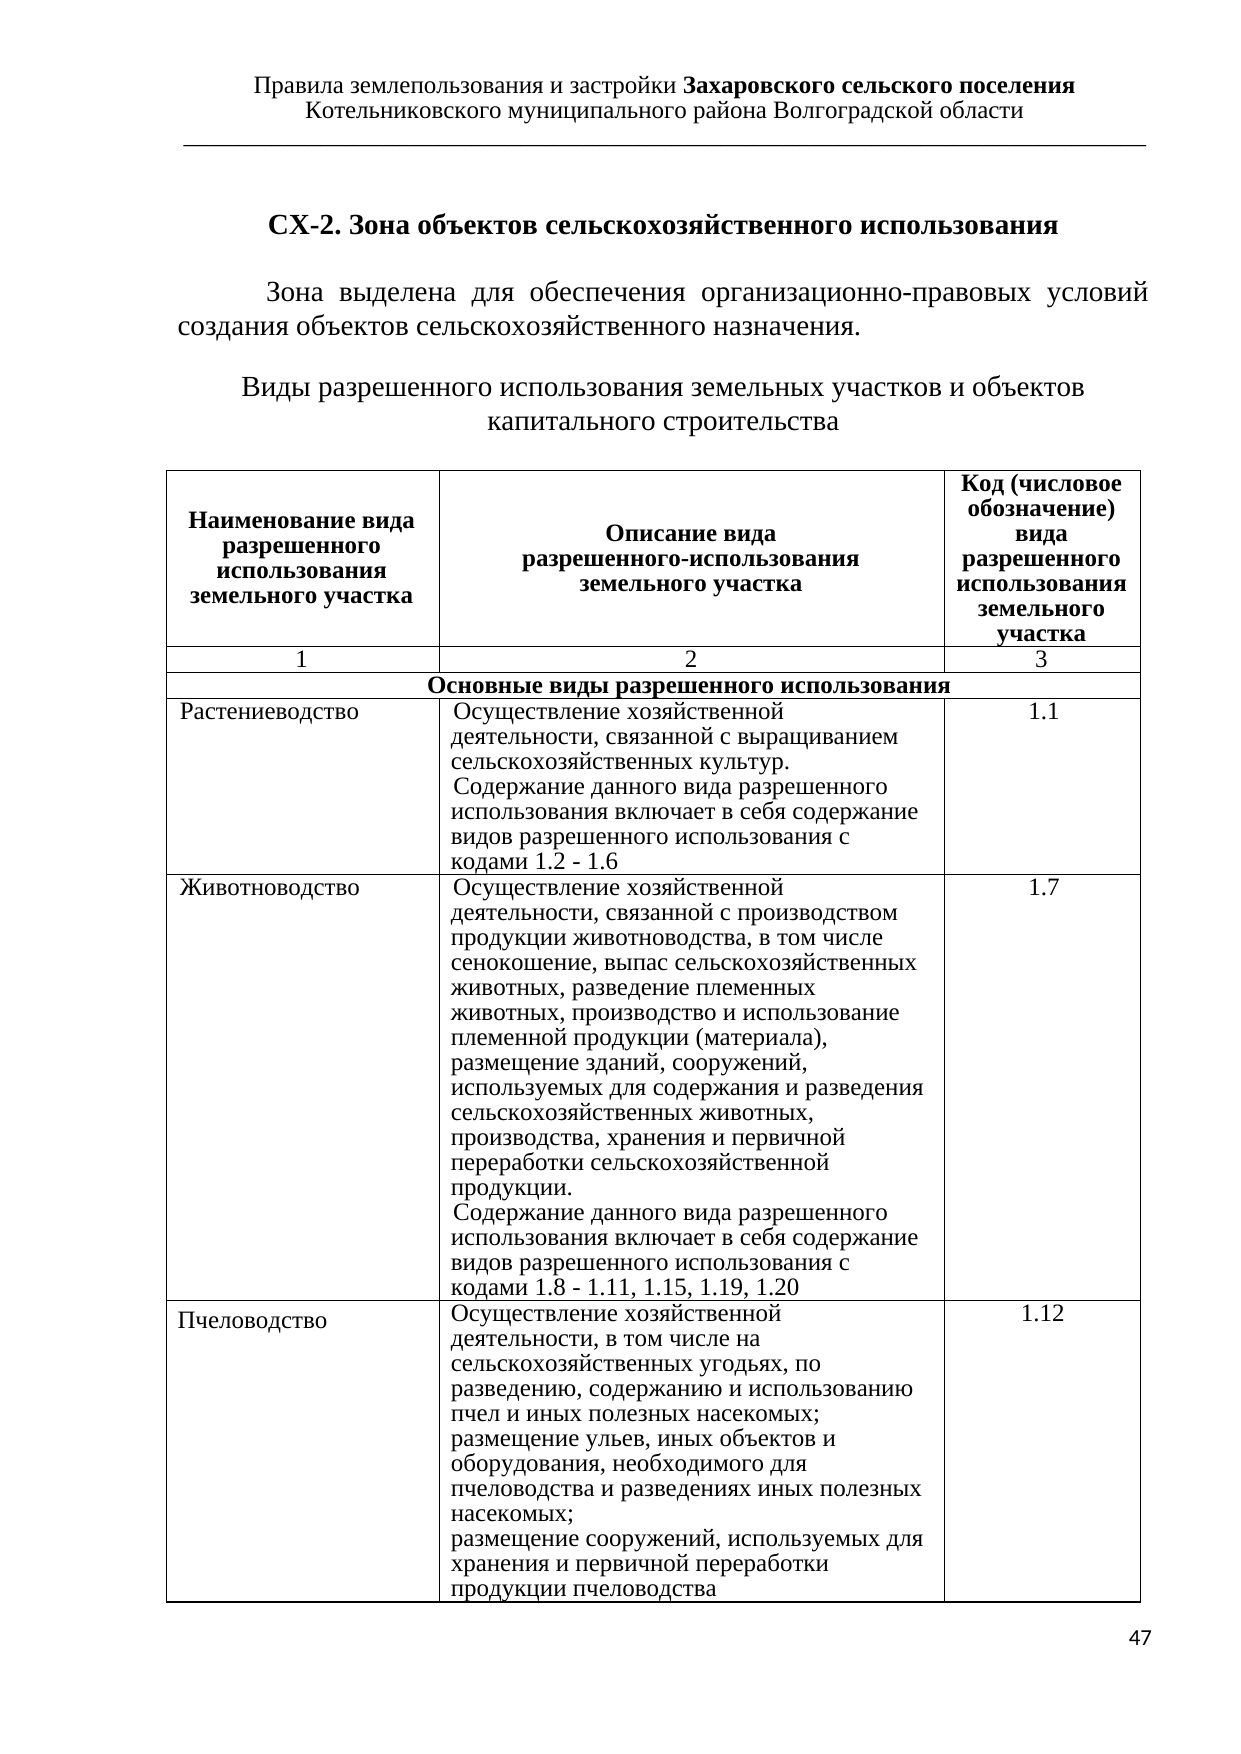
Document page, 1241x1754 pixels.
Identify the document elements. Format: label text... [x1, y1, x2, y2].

table_header Описание вида разрешенного-использования земельного участка [440, 471, 944, 646]
table_cell 3 [945, 647, 1140, 672]
table_cell 1.12 [945, 1301, 1140, 1601]
table_cell Осуществление хозяйственной деятельности, связанной с производством продукции животноводства, в том числе сенокошение, выпас сельскохозяйственных животных, разведение племенных животных, производство и использование племенной продукции (материала), размещение зданий, сооружений, используемых для содержания и разведения сельскохозяйственных животных, производства, хранения и первичной переработки сельскохозяйственной продукции. Содержание данного вида разрешенного использования включает в себя содержание видов разрешенного использования с кодами 1.8 - 1.11, 1.15, 1.19, 1.20 [440, 875, 944, 1300]
table_cell Осуществление хозяйственной деятельности, в том числе на сельскохозяйственных угодьях, по разведению, содержанию и использованию пчел и иных полезных насекомых; размещение ульев, иных объектов и оборудования, необходимого для пчеловодства и разведениях иных полезных насекомых; размещение сооружений, используемых для хранения и первичной переработки продукции пчеловодства [440, 1301, 944, 1601]
list Виды разрешенного использования земельных участков и объектов капитального строительства [177, 369, 1149, 437]
table_cell Животноводство [167, 875, 439, 1300]
table_cell Растениеводство [167, 699, 439, 874]
table_cell 1.1 [945, 699, 1140, 874]
table_cell Пчеловодство [167, 1301, 439, 1601]
table_header Наименование вида разрешенного использования земельного участка [167, 471, 439, 646]
list СХ-2. Зона объектов сельскохозяйственного использования [177, 207, 1149, 241]
table_cell 2 [440, 647, 944, 672]
list Зона выделена для обеспечения организационно-правовых условий создания объектов сельскохозяйственного назначения. [177, 274, 1149, 341]
table_header Код (числовое обозначение) вида разрешенного использования земельного участка [945, 471, 1140, 646]
table_cell 1 [167, 647, 439, 672]
table_cell Основные виды разрешенного использования [167, 673, 1140, 698]
table_cell Осуществление хозяйственной деятельности, связанной с выращиванием сельскохозяйственных культур. Содержание данного вида разрешенного использования включает в себя содержание видов разрешенного использования с кодами 1.2 - 1.6 [440, 699, 944, 874]
table_cell 1.7 [945, 875, 1140, 1300]
